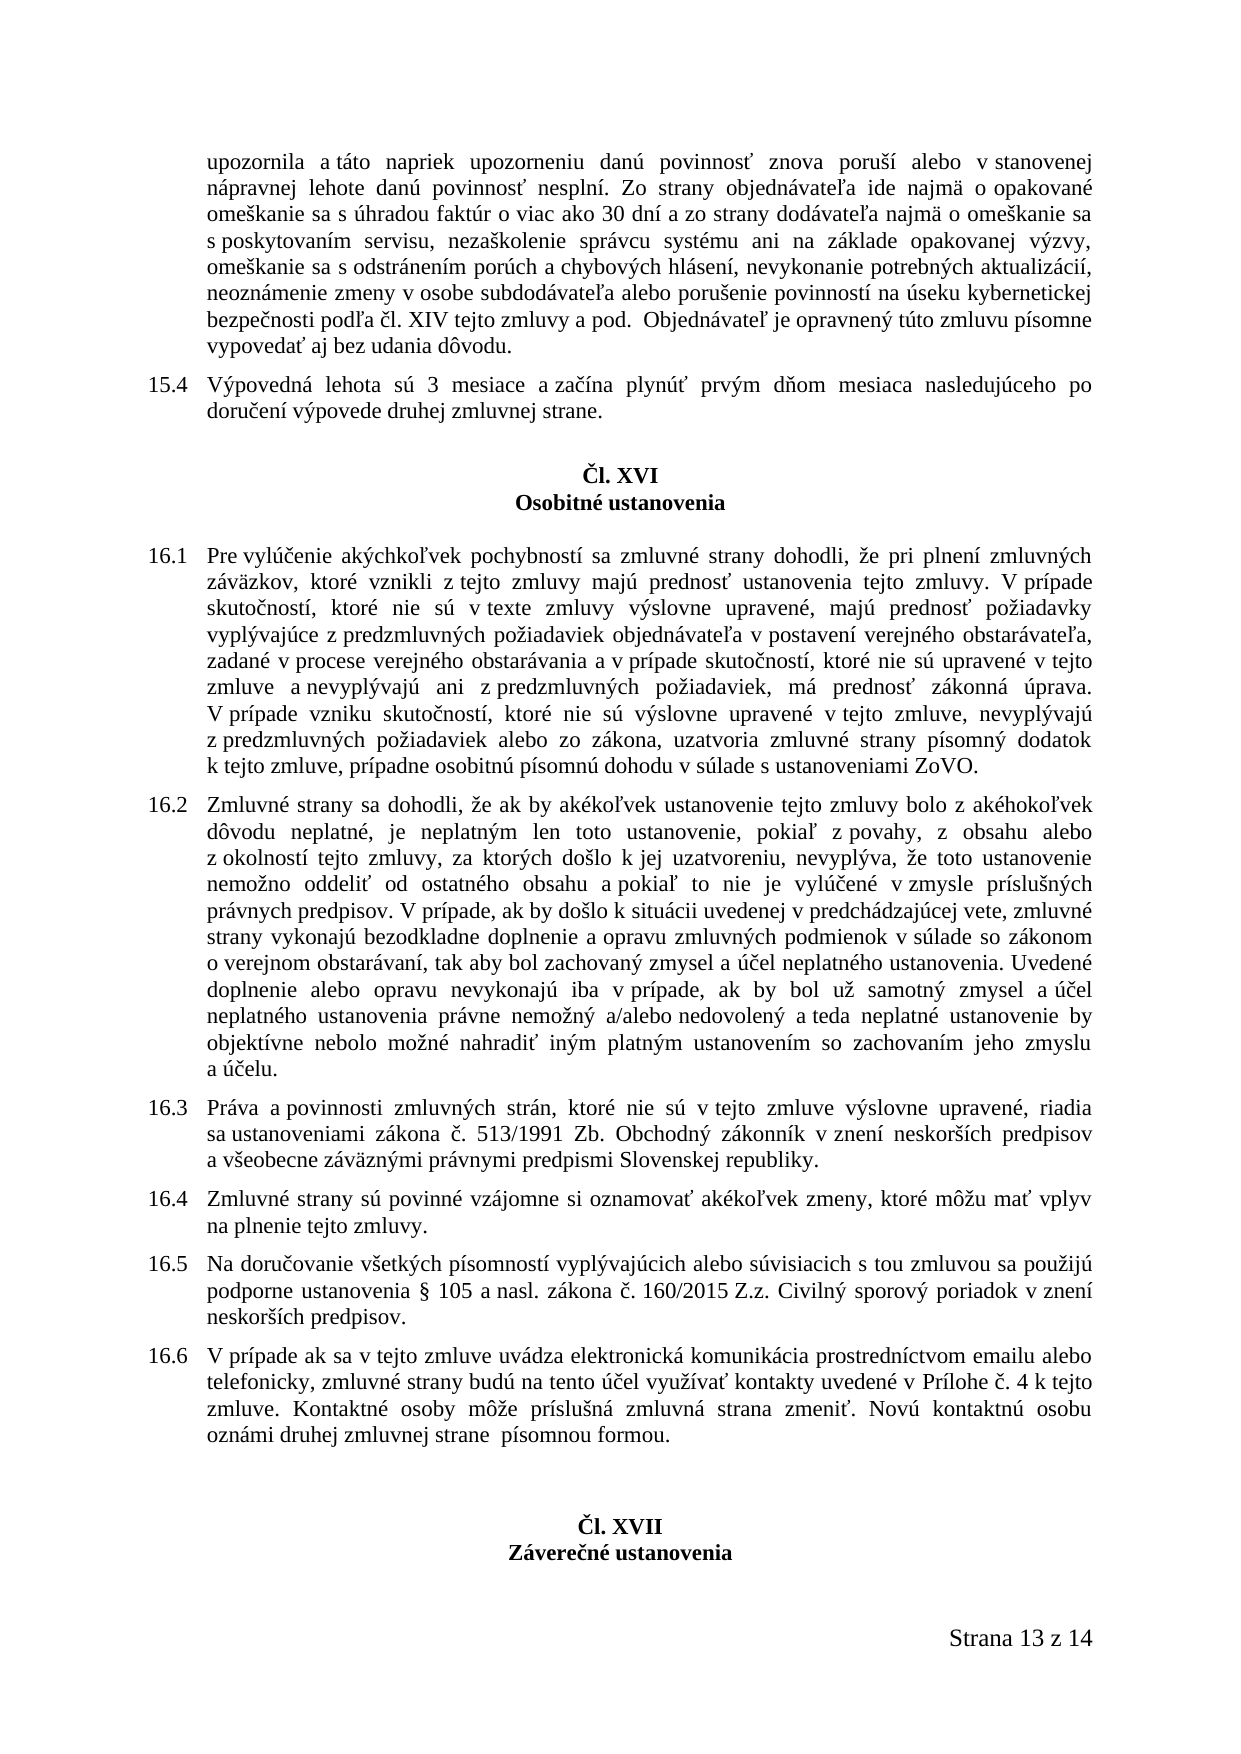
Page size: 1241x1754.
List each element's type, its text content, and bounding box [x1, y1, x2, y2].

list Zmluvné strany sa dohodli, že ak by akékoľvek ustanovenie tejto zmluvy bolo z akéhokoľvek dôvodu neplatné, je neplatným len toto ustanovenie, pokiaľ z povahy, z obsahu alebo z okolností tejto zmluvy, za ktorých došlo k jej uzatvoreniu, nevyplýva, že toto ustanovenie nemožno oddeliť od ostatného obsahu a pokiaľ to nie je vylúčené v zmysle príslušných právnych predpisov. V prípade, ak by došlo k situácii uvedenej v predchádzajúcej vete, zmluvné strany vykonajú bezodkladne doplnenie a opravu zmluvných podmienok v súlade so zákonom o verejnom obstarávaní, tak aby bol zachovaný zmysel a účel neplatného ustanovenia. Uvedené doplnenie alebo opravu nevykonajú iba v prípade, ak by bol už samotný zmysel a účel neplatného ustanovenia právne nemožný a/alebo nedovolený a teda neplatné ustanovenie by objektívne nebolo možné nahradiť iným platným ustanovením so zachovaním jeho zmyslu a účelu. [148, 791, 1093, 1081]
list Pre vylúčenie akýchkoľvek pochybností sa zmluvné strany dohodli, že pri plnení zmluvných záväzkov, ktoré vznikli z tejto zmluvy majú prednosť ustanovenia tejto zmluvy. V prípade skutočností, ktoré nie sú v texte zmluvy výslovne upravené, majú prednosť požiadavky vyplývajúce z predzmluvných požiadaviek objednávateľa v postavení verejného obstarávateľa, zadané v procese verejného obstarávania a v prípade skutočností, ktoré nie sú upravené v tejto zmluve a nevyplývajú ani z predzmluvných požiadaviek, má prednosť zákonná úprava. V prípade vzniku skutočností, ktoré nie sú výslovne upravené v tejto zmluve, nevyplývajú z predzmluvných požiadaviek alebo zo zákona, uzatvoria zmluvné strany písomný dodatok k tejto zmluve, prípadne osobitnú písomnú dohodu v súlade s ustanoveniami ZoVO. [148, 542, 1093, 779]
list V prípade ak sa v tejto zmluve uvádza elektronická komunikácia prostredníctvom emailu alebo telefonicky, zmluvné strany budú na tento účel využívať kontakty uvedené v Prílohe č. 4 k tejto zmluve. Kontaktné osoby môže príslušná zmluvná strana zmeniť. Novú kontaktnú osobu oznámi druhej zmluvnej strane písomnou formou. [148, 1342, 1093, 1447]
list Práva a povinnosti zmluvných strán, ktoré nie sú v tejto zmluve výslovne upravené, riadia sa ustanoveniami zákona č. 513/1991 Zb. Obchodný zákonník v znení neskorších predpisov a všeobecne záväznými právnymi predpismi Slovenskej republiky. [148, 1094, 1093, 1173]
text Osobitné ustanovenia [148, 489, 1093, 515]
text Čl. XVI [148, 463, 1093, 489]
list Zmluvné strany sú povinné vzájomne si oznamovať akékoľvek zmeny, ktoré môžu mať vplyv na plnenie tejto zmluvy. [148, 1185, 1093, 1238]
text Čl. XVII [148, 1513, 1093, 1539]
list Výpovedná lehota sú 3 mesiace a začína plynúť prvým dňom mesiaca nasledujúceho po doručení výpovede druhej zmluvnej strane. [148, 371, 1093, 424]
text Záverečné ustanovenia [148, 1539, 1093, 1565]
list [148, 148, 1093, 358]
list Na doručovanie všetkých písomností vyplývajúcich alebo súvisiacich s tou zmluvou sa použijú podporne ustanovenia § 105 a nasl. zákona č. 160/2015 Z.z. Civilný sporový poriadok v znení neskorších predpisov. [148, 1251, 1093, 1329]
